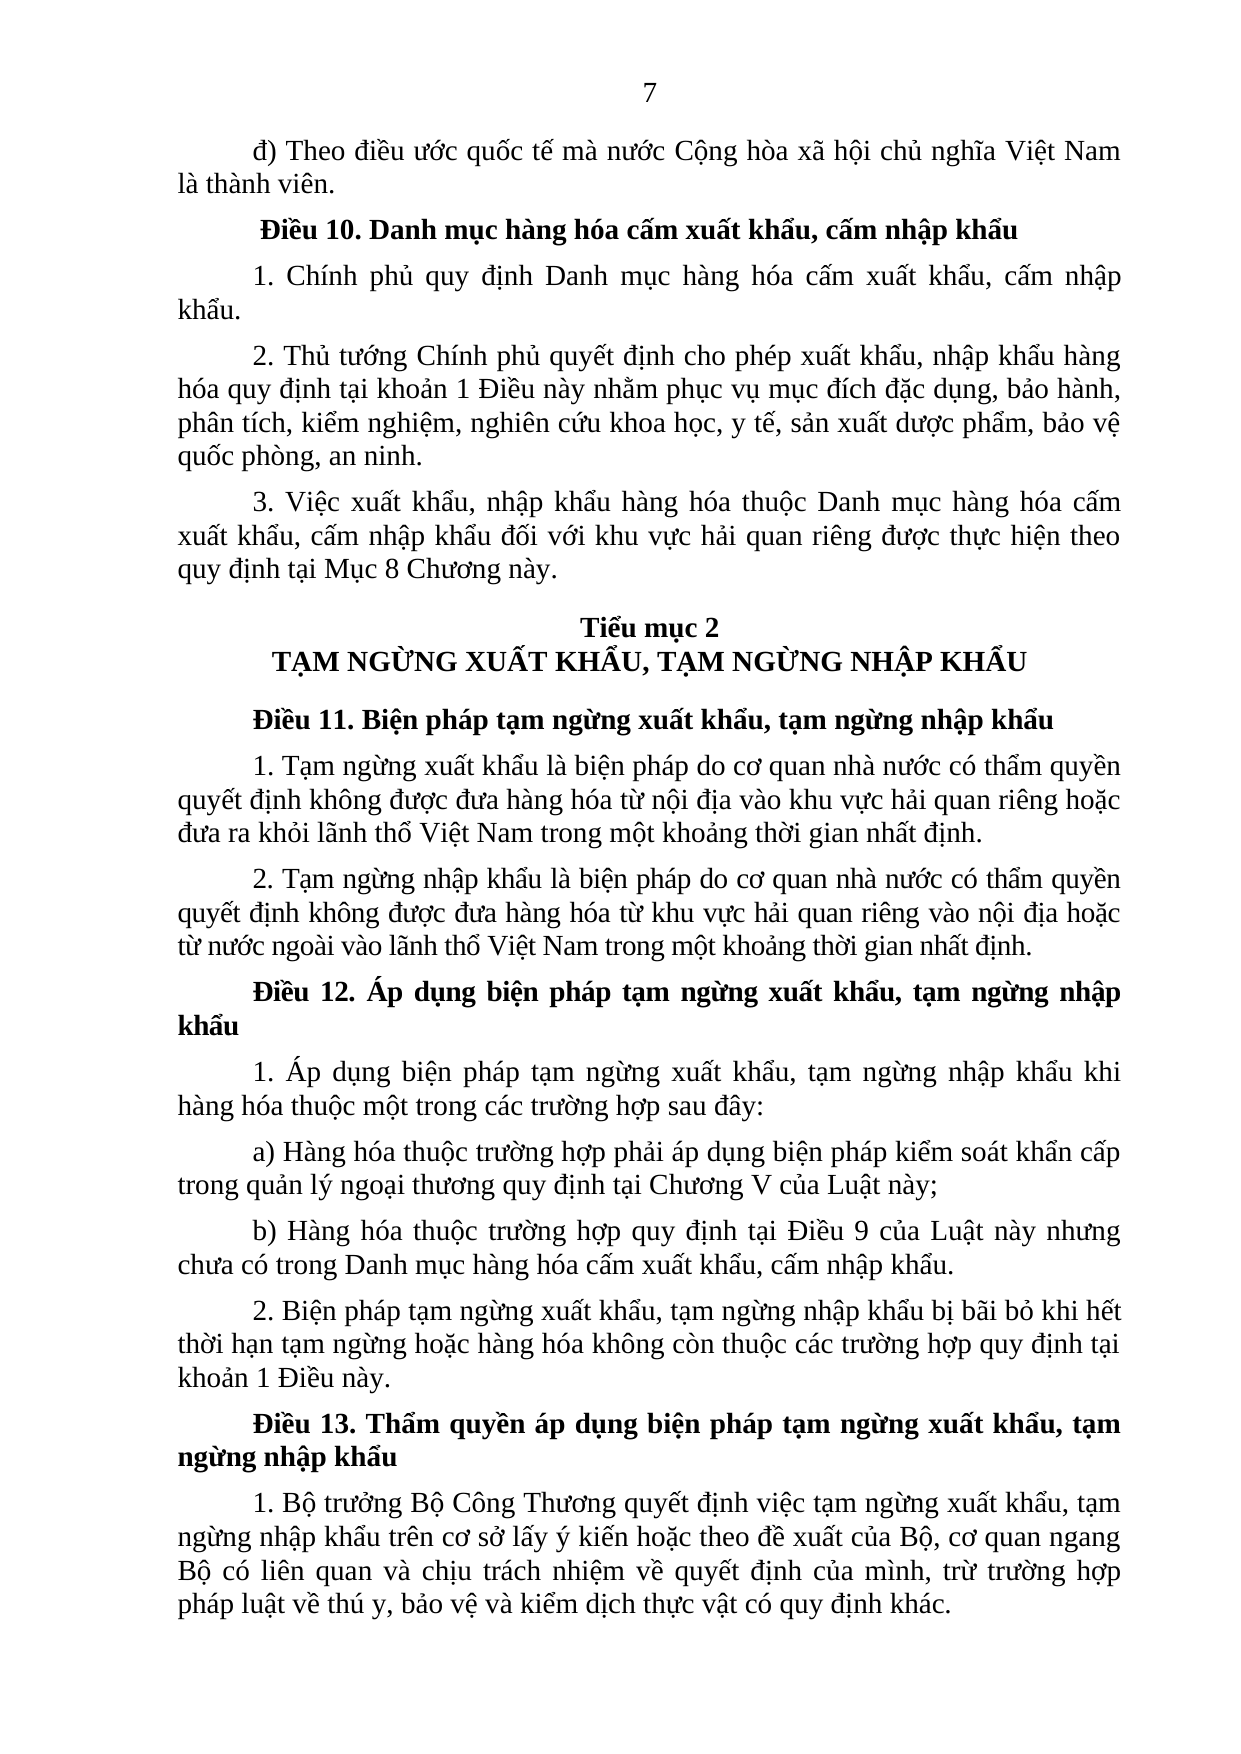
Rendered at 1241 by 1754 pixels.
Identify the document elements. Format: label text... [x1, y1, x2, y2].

text 1. Áp dụng biện pháp tạm ngừng xuất khẩu, tạm ngừng nhập khẩu khi hàng hóa thuộc một trong các trường hợp sau đây: [177, 1054, 1122, 1121]
text Điều 12. Áp dụng biện pháp tạm ngừng xuất khẩu, tạm ngừng nhập khẩu [177, 974, 1122, 1042]
text TẠM NGỪNG XUẤT KHẨU, TẠM NGỪNG NHẬP KHẨU [177, 644, 1122, 677]
text b) Hàng hóa thuộc trường hợp quy định tại Điều 9 của Luật này nhưng chưa có trong Danh mục hàng hóa cấm xuất khẩu, cấm nhập khẩu. [177, 1213, 1122, 1280]
text Điều 11. Biện pháp tạm ngừng xuất khẩu, tạm ngừng nhập khẩu [177, 702, 1122, 736]
text 2. Biện pháp tạm ngừng xuất khẩu, tạm ngừng nhập khẩu bị bãi bỏ khi hết thời hạn tạm ngừng hoặc hàng hóa không còn thuộc các trường hợp quy định tại khoản 1 Điều này. [177, 1293, 1122, 1393]
text a) Hàng hóa thuộc trường hợp phải áp dụng biện pháp kiểm soát khẩn cấp trong quản lý ngoại thương quy định tại Chương V của Luật này; [177, 1134, 1122, 1201]
text 1. Tạm ngừng xuất khẩu là biện pháp do cơ quan nhà nước có thẩm quyền quyết định không được đưa hàng hóa từ nội địa vào khu vực hải quan riêng hoặc đưa ra khỏi lãnh thổ Việt Nam trong một khoảng thời gian nhất định. [177, 748, 1122, 849]
text 1. Chính phủ quy định Danh mục hàng hóa cấm xuất khẩu, cấm nhập khẩu. [177, 258, 1122, 325]
text Tiểu mục 2 [177, 610, 1122, 644]
text đ) Theo điều ước quốc tế mà nước Cộng hòa xã hội chủ nghĩa Việt Nam là thành viên. [177, 133, 1122, 200]
text Điều 13. Thẩm quyền áp dụng biện pháp tạm ngừng xuất khẩu, tạm ngừng nhập khẩu [177, 1406, 1122, 1473]
text 2. Thủ tướng Chính phủ quyết định cho phép xuất khẩu, nhập khẩu hàng hóa quy định tại khoản 1 Điều này nhằm phục vụ mục đích đặc dụng, bảo hành, phân tích, kiểm nghiệm, nghiên cứu khoa học, y tế, sản xuất dược phẩm, bảo vệ quốc phòng, an ninh. [177, 338, 1122, 472]
text Điều 10. Danh mục hàng hóa cấm xuất khẩu, cấm nhập khẩu [177, 212, 1122, 246]
text 2. Tạm ngừng nhập khẩu là biện pháp do cơ quan nhà nước có thẩm quyền quyết định không được đưa hàng hóa từ khu vực hải quan riêng vào nội địa hoặc từ nước ngoài vào lãnh thổ Việt Nam trong một khoảng thời gian nhất định. [177, 861, 1122, 962]
text 1. Bộ trưởng Bộ Công Thương quyết định việc tạm ngừng xuất khẩu, tạm ngừng nhập khẩu trên cơ sở lấy ý kiến hoặc theo đề xuất của Bộ, cơ quan ngang Bộ có liên quan và chịu trách nhiệm về quyết định của mình, trừ trường hợp pháp luật về thú y, bảo vệ và kiểm dịch thực vật có quy định khác. [177, 1486, 1122, 1620]
text 3. Việc xuất khẩu, nhập khẩu hàng hóa thuộc Danh mục hàng hóa cấm xuất khẩu, cấm nhập khẩu đối với khu vực hải quan riêng được thực hiện theo quy định tại Mục 8 Chương này. [177, 484, 1122, 585]
